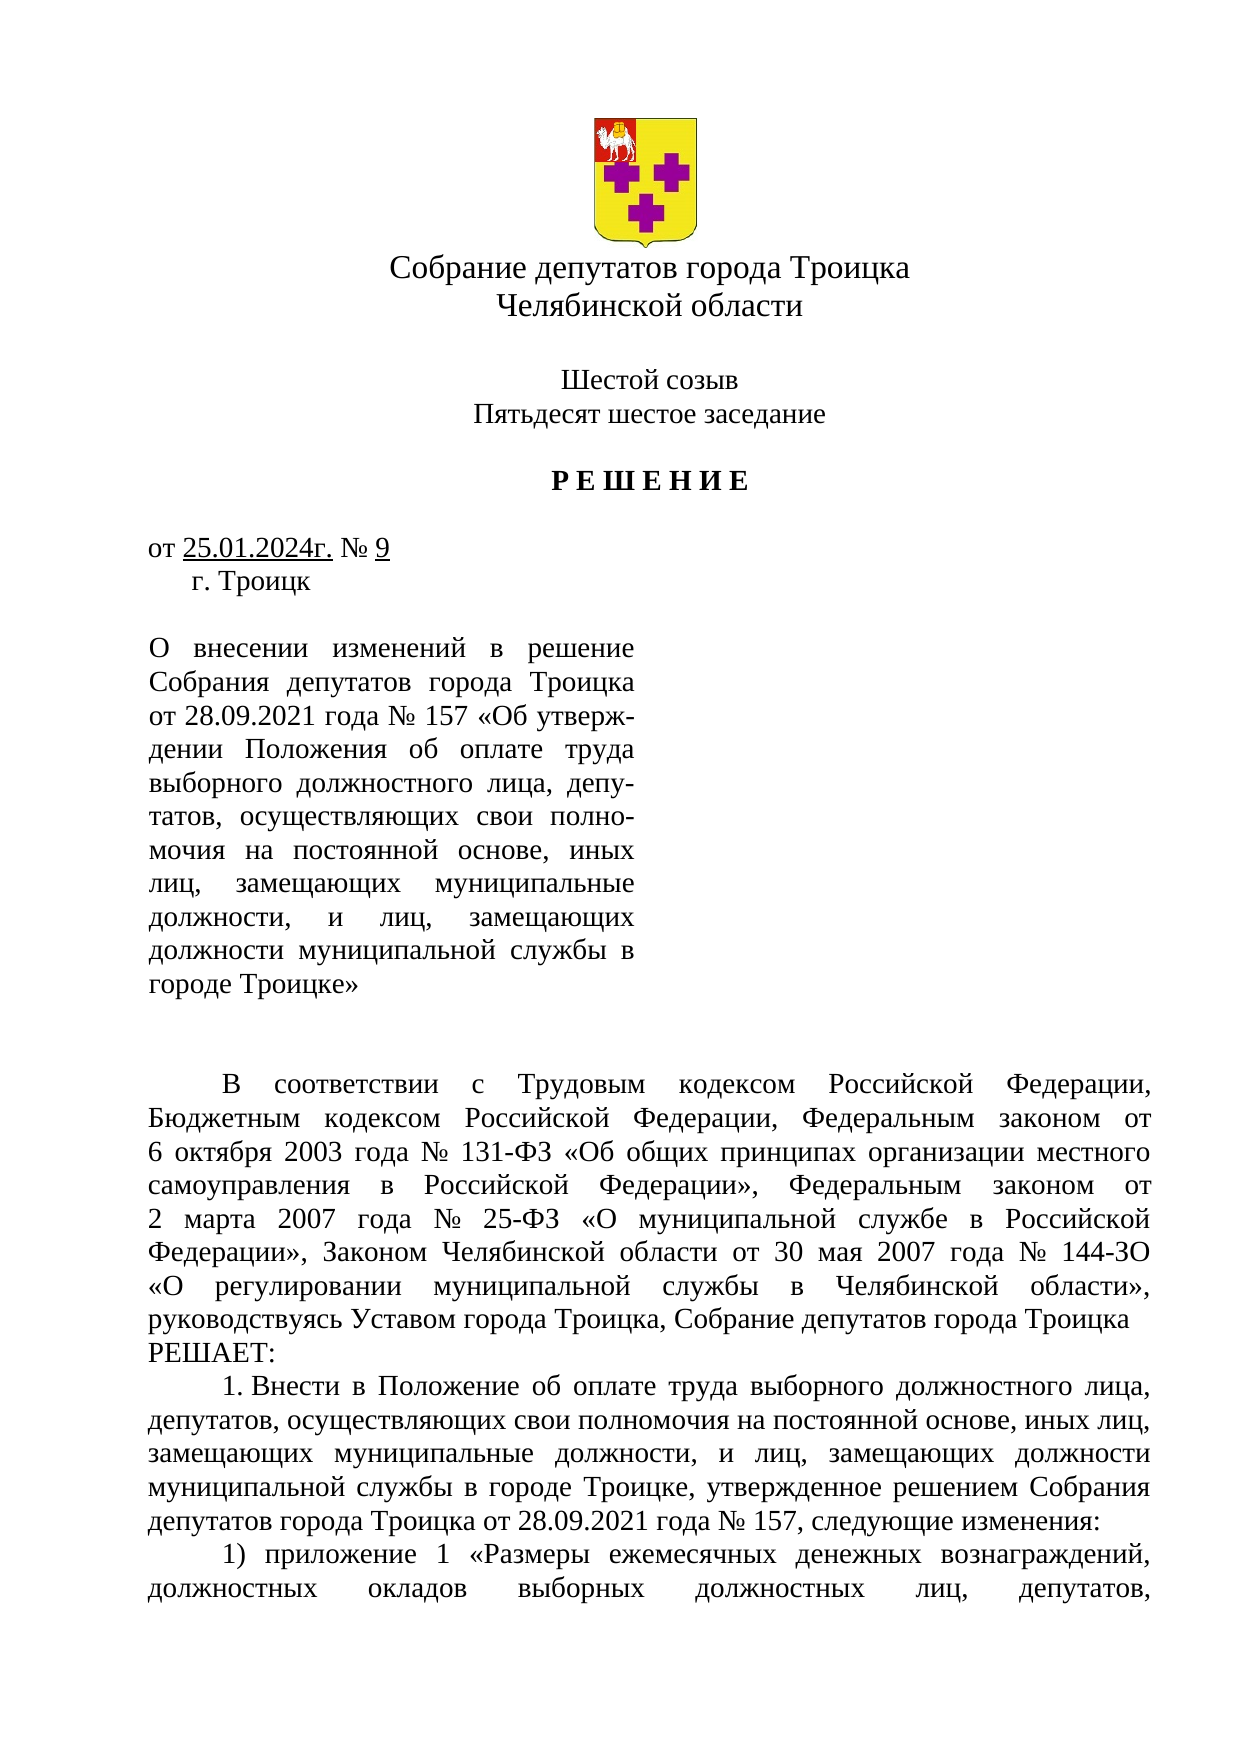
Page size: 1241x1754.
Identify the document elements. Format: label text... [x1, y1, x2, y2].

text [148, 1536, 1152, 1603]
text Шестой созыв [148, 362, 1152, 396]
text О внесении изменений в решение Собрания депутатов города Троицка от 28.09.2021 года № 157 «Об утверж-дении Положения об оплате труда выборного должностного лица, депу-татов, осуществляющих свои полно-мочия на постоянной основе, иных лиц, замещающих муниципальные должности, и лиц, замещающих должности муниципальной службы в городе Троицке» [148, 631, 635, 999]
list Внести в Положение об оплате труда выборного должностного лица, депутатов, осуществляющих свои полномочия на постоянной основе, иных лиц, замещающих муниципальные должности, и лиц, замещающих должности муниципальной службы в городе Троицке, утвержденное решением Собрания депутатов города Троицка от 28.09.2021 года № 157, следующие изменения: [148, 1368, 1152, 1536]
text РЕШАЕТ: [148, 1335, 1152, 1368]
text Собрание депутатов города Троицка [148, 247, 1152, 286]
text В соответствии с Трудовым кодексом Российской Федерации, Бюджетным кодексом Российской Федерации, Федеральным законом от 6 октября 2003 года № 131-ФЗ «Об общих принципах организации местного самоуправления в Российской Федерации», Федеральным законом от 2 марта 2007 года № 25-ФЗ «О муниципальной службе в Российской Федерации», Законом Челябинской области от 30 мая 2007 года № 144-ЗО «О регулировании муниципальной службы в Челябинской области», руководствуясь Уставом города Троицка, Собрание депутатов города Троицка [148, 1067, 1152, 1335]
text от 25.01.2024г. № 9 [148, 530, 1152, 563]
text Р Е Ш Е Н И Е [148, 463, 1152, 496]
text Пятьдесят шестое заседание [148, 396, 1152, 429]
text г. Троицк [148, 563, 1152, 597]
text Челябинской области [148, 286, 1152, 324]
picture [594, 118, 706, 248]
